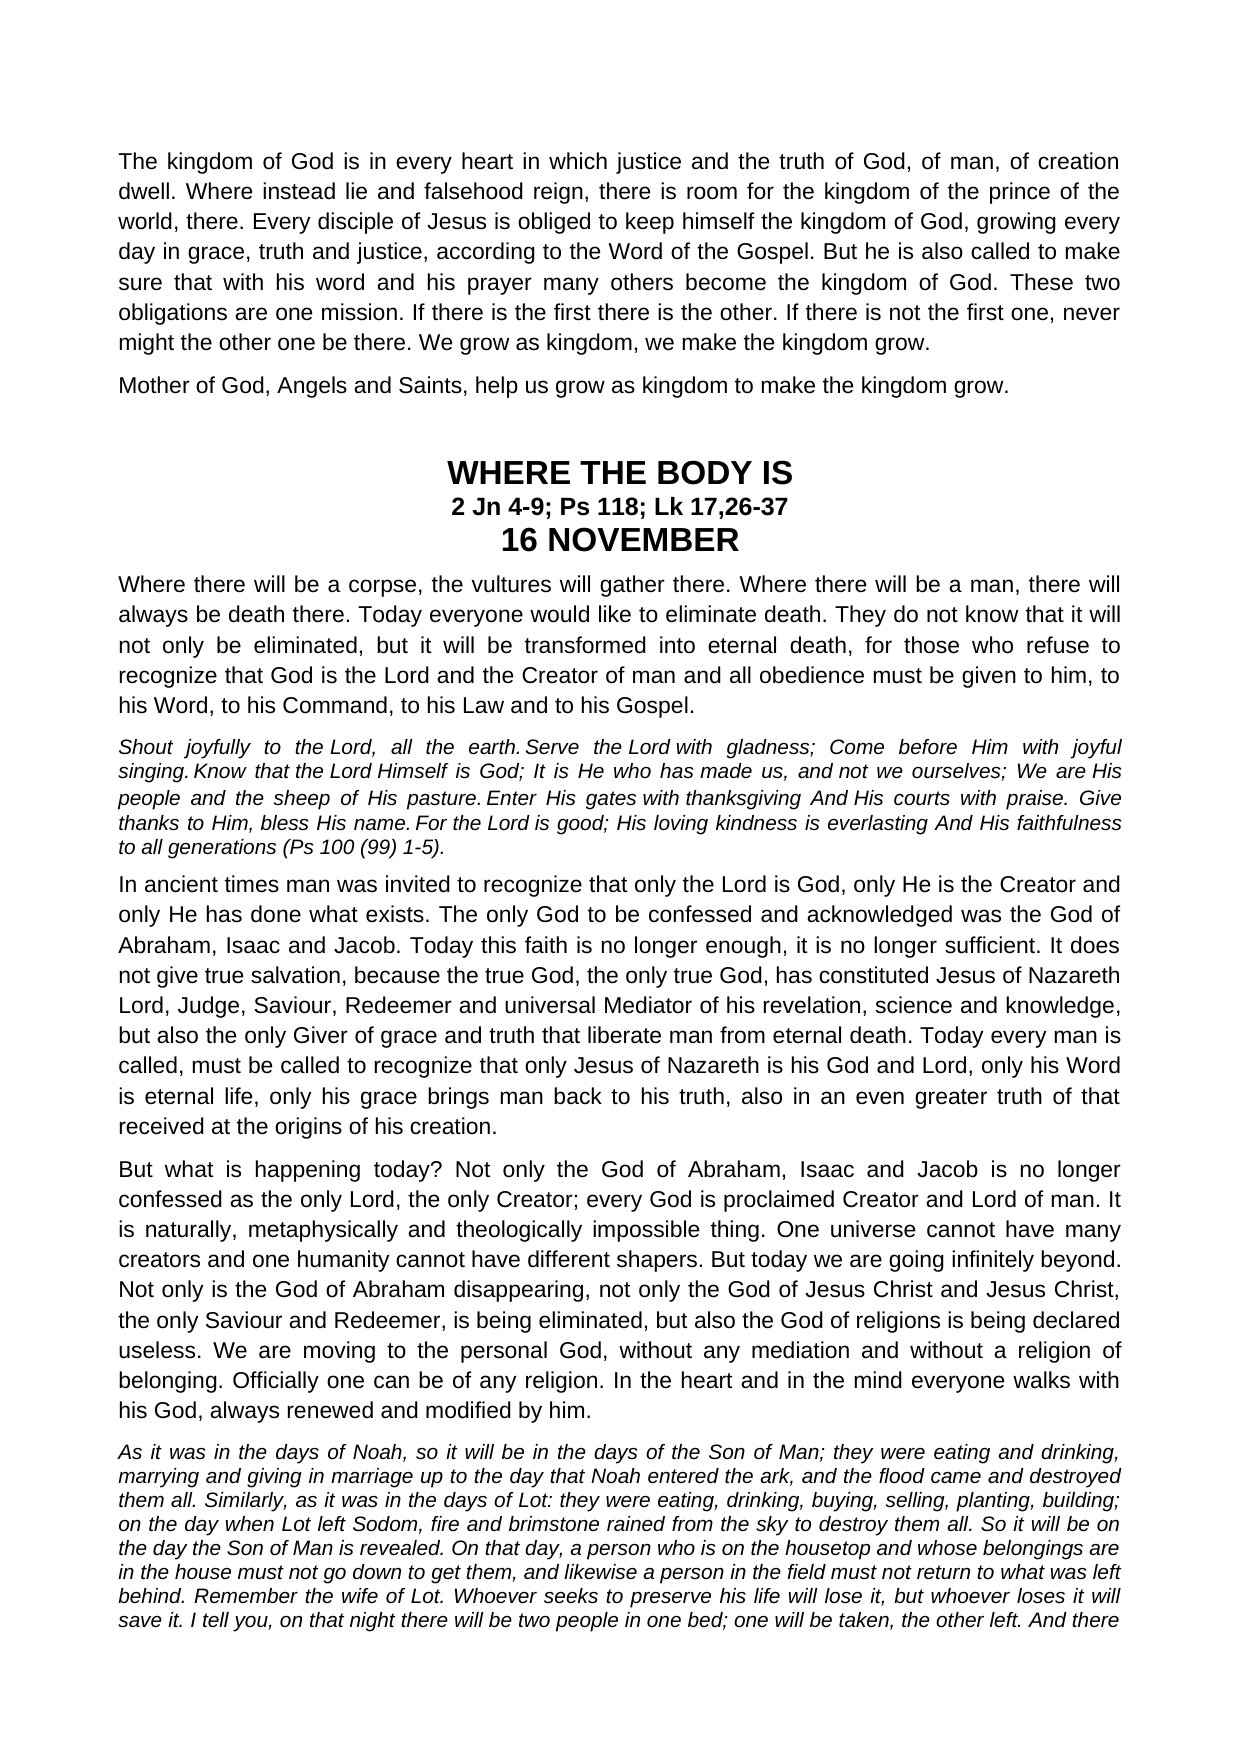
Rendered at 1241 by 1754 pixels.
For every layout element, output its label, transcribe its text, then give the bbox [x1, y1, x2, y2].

text In ancient times man was invited to recognize that only the Lord is God, only He is the Creator and only He has done what exists. The only God to be confessed and acknowledged was the God of Abraham, Isaac and Jacob. Today this faith is no longer enough, it is no longer sufficient. It does not give true salvation, because the true God, the only true God, has constituted Jesus of Nazareth Lord, Judge, Saviour, Redeemer and universal Mediator of his revelation, science and knowledge, but also the only Giver of grace and truth that liberate man from eternal death. Today every man is called, must be called to recognize that only Jesus of Nazareth is his God and Lord, only his Word is eternal life, only his grace brings man back to his truth, also in an even greater truth of that received at the origins of his creation. [118, 871, 1122, 1139]
subtitle 2 Jn 4-9; Ps 118; Lk 17,26-37 [118, 492, 1122, 520]
text But what is happening today? Not only the God of Abraham, Isaac and Jacob is no longer confessed as the only Lord, the only Creator; every God is proclaimed Creator and Lord of man. It is naturally, metaphysically and theologically impossible thing. One universe cannot have many creators and one humanity cannot have different shapers. But today we are going infinitely beyond. Not only is the God of Abraham disappearing, not only the God of Jesus Christ and Jesus Christ, the only Saviour and Redeemer, is being eliminated, but also the God of religions is being declared useless. We are moving to the personal God, without any mediation and without a religion of belonging. Officially one can be of any religion. In the heart and in the mind everyone walks with his God, always renewed and modified by him. [118, 1156, 1122, 1423]
text Shout joyfully to the Lord, all the earth. Serve the Lord with gladness; Come before Him with joyful singing. Know that the Lord Himself is God; It is He who has made us, and not we ourselves; We are His people and the sheep of His pasture. Enter His gates with thanksgiving And His courts with praise. Give thanks to Him, bless His name. For the Lord is good; His loving kindness is everlasting And His faithfulness to all generations (Ps 100 (99) 1-5). [118, 735, 1122, 859]
subtitle WHERE THE BODY IS [118, 453, 1122, 492]
text Where there will be a corpse, the vultures will gather there. Where there will be a man, there will always be death there. Today everyone would like to eliminate death. They do not know that it will not only be eliminated, but it will be transformed into eternal death, for those who refuse to recognize that God is the Lord and the Creator of man and all obedience must be given to him, to his Word, to his Command, to his Law and to his Gospel. [118, 571, 1122, 718]
text The kingdom of God is in every heart in which justice and the truth of God, of man, of creation dwell. Where instead lie and falsehood reign, there is room for the kingdom of the prince of the world, there. Every disciple of Jesus is obliged to keep himself the kingdom of God, growing every day in grace, truth and justice, according to the Word of the Gospel. But he is also called to make sure that with his word and his prayer many others become the kingdom of God. These two obligations are one mission. If there is the first there is the other. If there is not the first one, never might the other one be there. We grow as kingdom, we make the kingdom grow. [118, 148, 1122, 355]
subtitle 16 NOVEMBER [118, 520, 1122, 559]
text Mother of God, Angels and Saints, help us grow as kingdom to make the kingdom grow. [118, 372, 1122, 398]
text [118, 1440, 1122, 1632]
